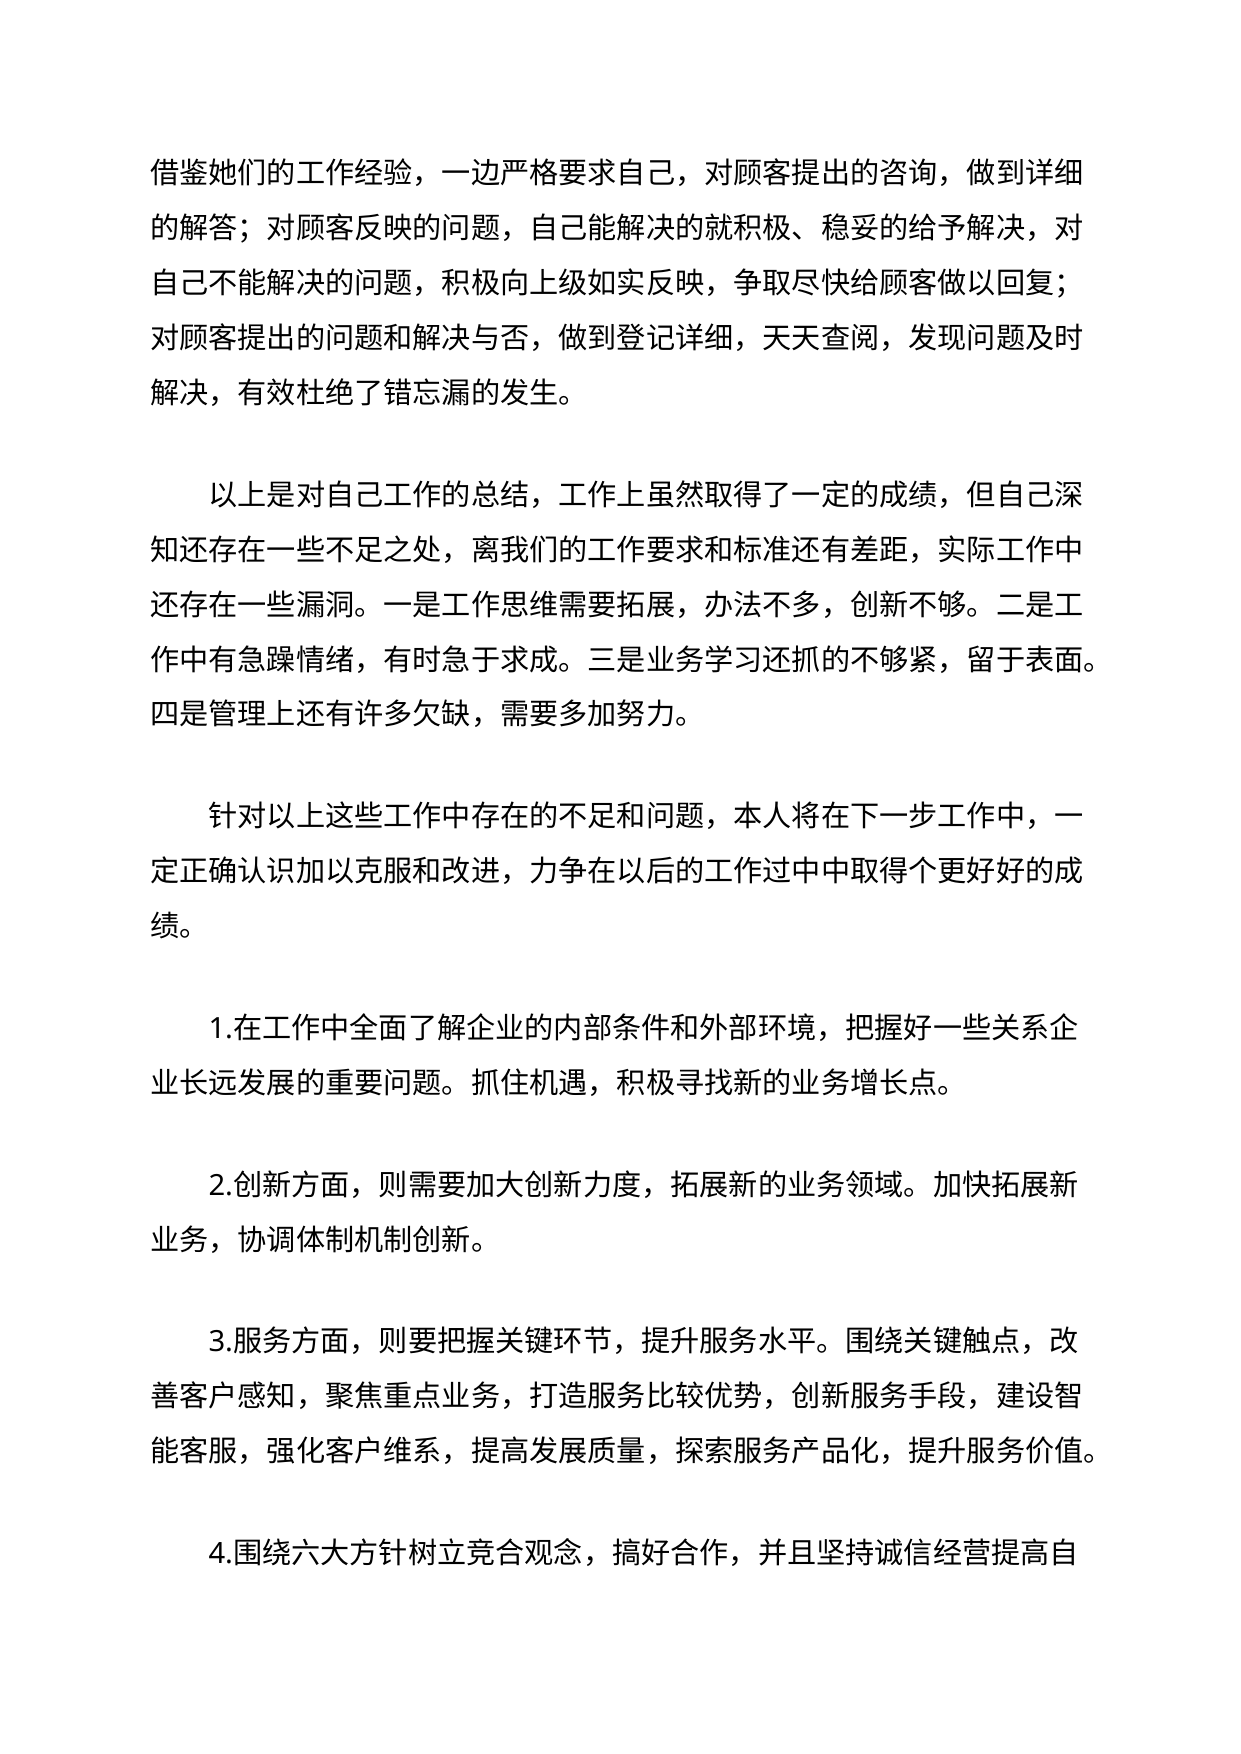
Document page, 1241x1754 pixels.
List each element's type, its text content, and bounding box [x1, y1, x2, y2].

text 1.在工作中全面了解企业的内部条件和外部环境，把握好一些关系企业长远发展的重要问题。抓住机遇，积极寻找新的业务增长点。 [150, 1004, 1090, 1102]
text 针对以上这些工作中存在的不足和问题，本人将在下一步工作中，一定正确认识加以克服和改进，力争在以后的工作过中中取得个更好好的成绩。 [150, 793, 1090, 945]
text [150, 150, 1090, 412]
text 2.创新方面，则需要加大创新力度，拓展新的业务领域。加快拓展新业务，协调体制机制创新。 [150, 1161, 1090, 1258]
text 3.服务方面，则要把握关键环节，提升服务水平。围绕关键触点，改善客户感知，聚焦重点业务，打造服务比较优势，创新服务手段，建设智能客服，强化客户维系，提高发展质量，探索服务产品化，提升服务价值。 [150, 1318, 1090, 1470]
text 以上是对自己工作的总结，工作上虽然取得了一定的成绩，但自己深知还存在一些不足之处，离我们的工作要求和标准还有差距，实际工作中还存在一些漏洞。一是工作思维需要拓展，办法不多，创新不够。二是工作中有急躁情绪，有时急于求成。三是业务学习还抓的不够紧，留于表面。四是管理上还有许多欠缺，需要多加努力。 [150, 471, 1090, 733]
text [150, 1529, 1090, 1572]
